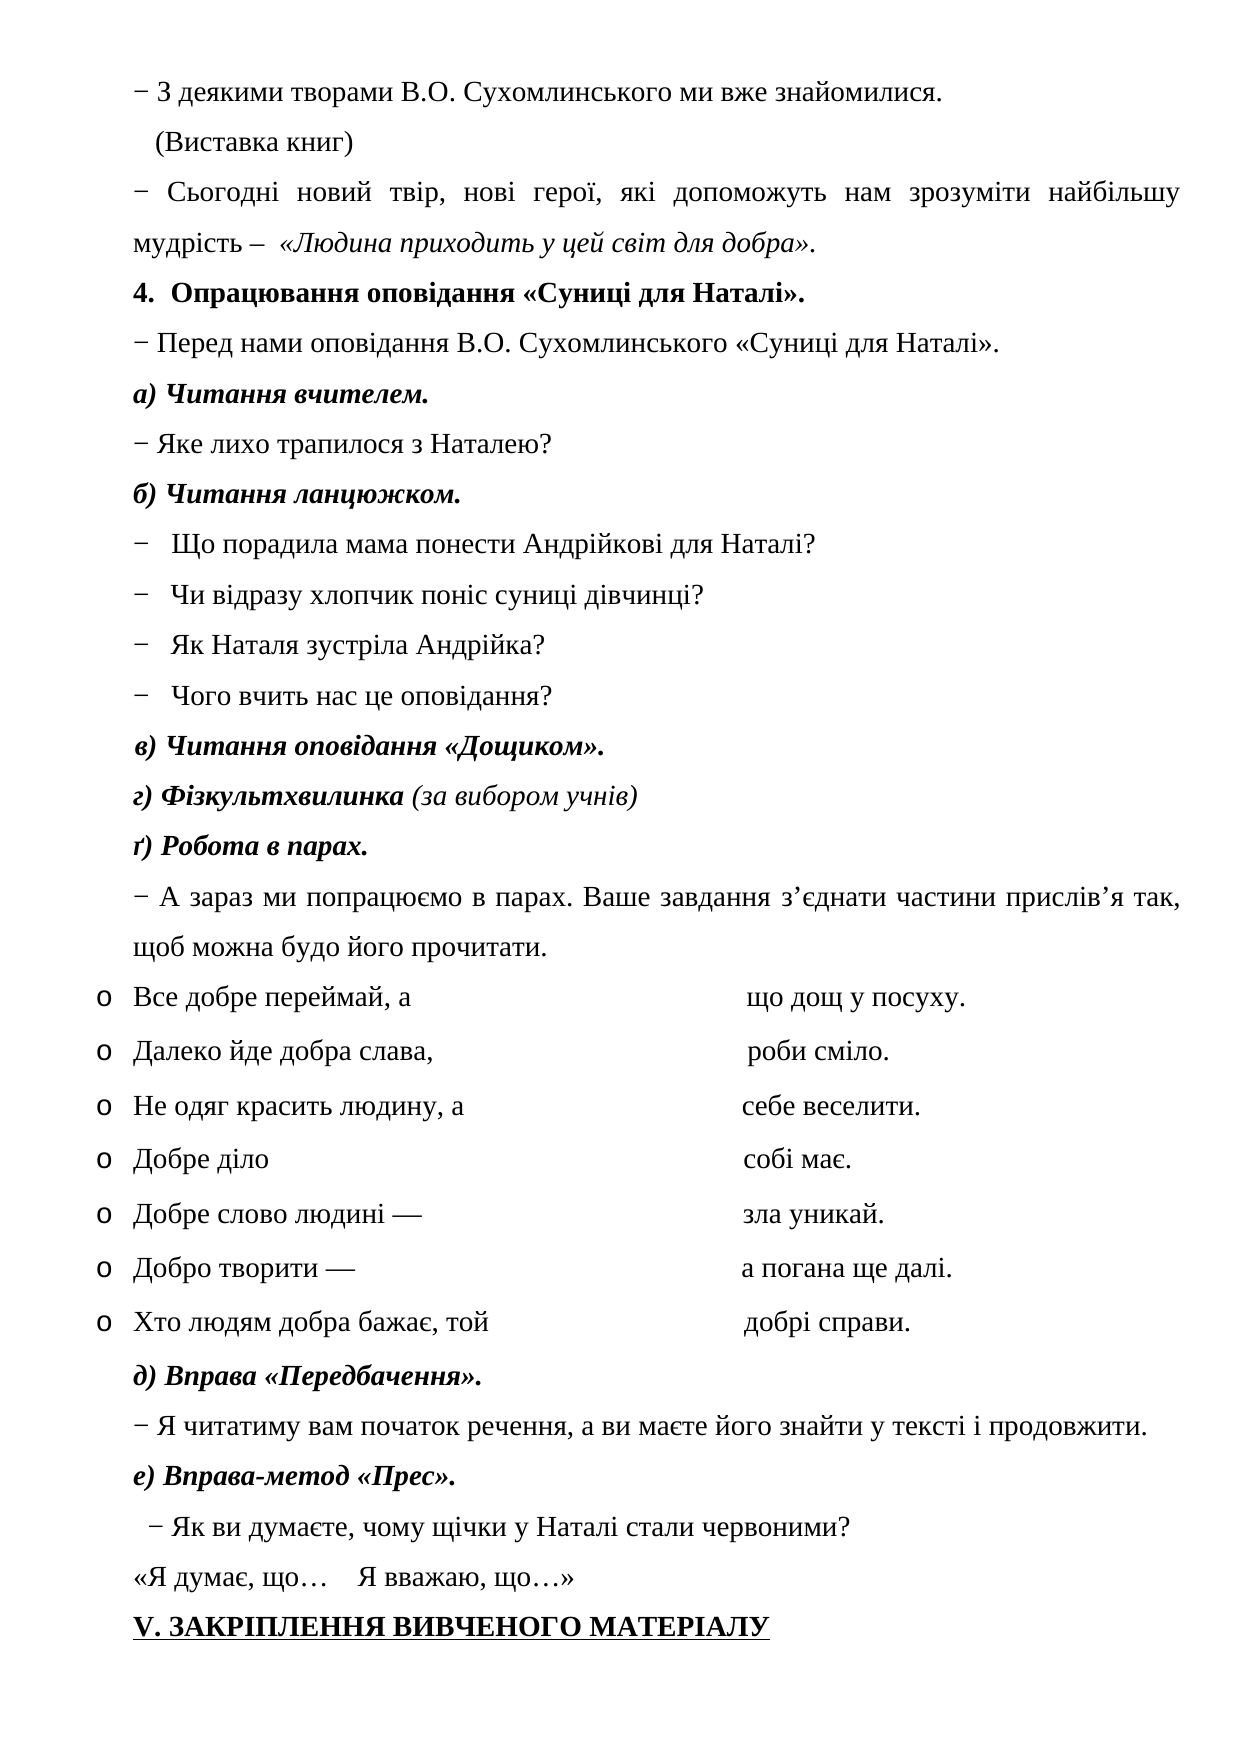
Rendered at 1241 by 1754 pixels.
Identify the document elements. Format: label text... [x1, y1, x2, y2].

list Добре діло собі має. [95, 1142, 1181, 1178]
list е) Вправа-метод «Прес». [133, 1458, 1181, 1492]
list Далеко йде добра слава, роби сміло. [95, 1033, 1181, 1069]
list Хто людям добра бажає, той добрі справи. [95, 1304, 1181, 1340]
list «Я думає, що… Я вважаю, що…» [133, 1559, 1181, 1593]
list Як Наталя зустріла Андрійка? [133, 627, 1181, 661]
list Чи відразу хлопчик поніс суниці дівчинці? [133, 577, 1181, 611]
text г) Фізкультхвилинка (за вибором учнів) [133, 778, 1181, 812]
list Не одяг красить людину, а себе веселити. [95, 1088, 1181, 1124]
list − Як ви думаєте, чому щічки у Наталі стали червоними? [133, 1509, 1181, 1542]
text а) Читання вчителем. [133, 376, 1181, 409]
text б) Читання ланцюжком. [133, 476, 1181, 510]
list Опрацювання оповідання «Суниці для Наталі». [133, 275, 1181, 309]
text − Сьогодні новий твір, нові герої, які допоможуть нам зрозуміти найбільшу мудрість ‒ «Людина приходить у цей світ для добра». [133, 174, 1181, 258]
list Все добре переймай, а що дощ у посуху. [95, 979, 1181, 1016]
list − Я читатиму вам початок речення, а ви маєте його знайти у тексті і продовжити. [133, 1408, 1181, 1442]
list (Виставка книг) [133, 124, 1181, 158]
text − Перед нами оповідання В.О. Сухомлинського «Суниці для Наталі». [133, 325, 1181, 359]
text − А зараз ми попрацюємо в парах. Ваше завдання з’єднати частини прислів’я так, щоб можна будо його прочитати. [133, 879, 1181, 963]
text − Що порадила мама понести Андрійкові для Наталі? [133, 527, 1181, 560]
text − Яке лихо трапилося з Наталею? [133, 426, 1181, 459]
text − Чого вчить нас це оповідання? [133, 678, 1181, 711]
list V. ЗАКРІПЛЕННЯ ВИВЧЕНОГО МАТЕРІАЛУ [133, 1609, 1181, 1643]
text ґ) Робота в парах. [133, 828, 1181, 862]
list д) Вправа «Передбачення». [133, 1358, 1181, 1391]
list Добро творити — а погана ще далі. [95, 1250, 1181, 1286]
list Добре слово людині — зла уникай. [95, 1196, 1181, 1232]
text − З деякими творами В.О. Сухомлинського ми вже знайомилися. [133, 74, 1181, 107]
text в) Читання оповідання «Дощиком». [62, 728, 1181, 761]
